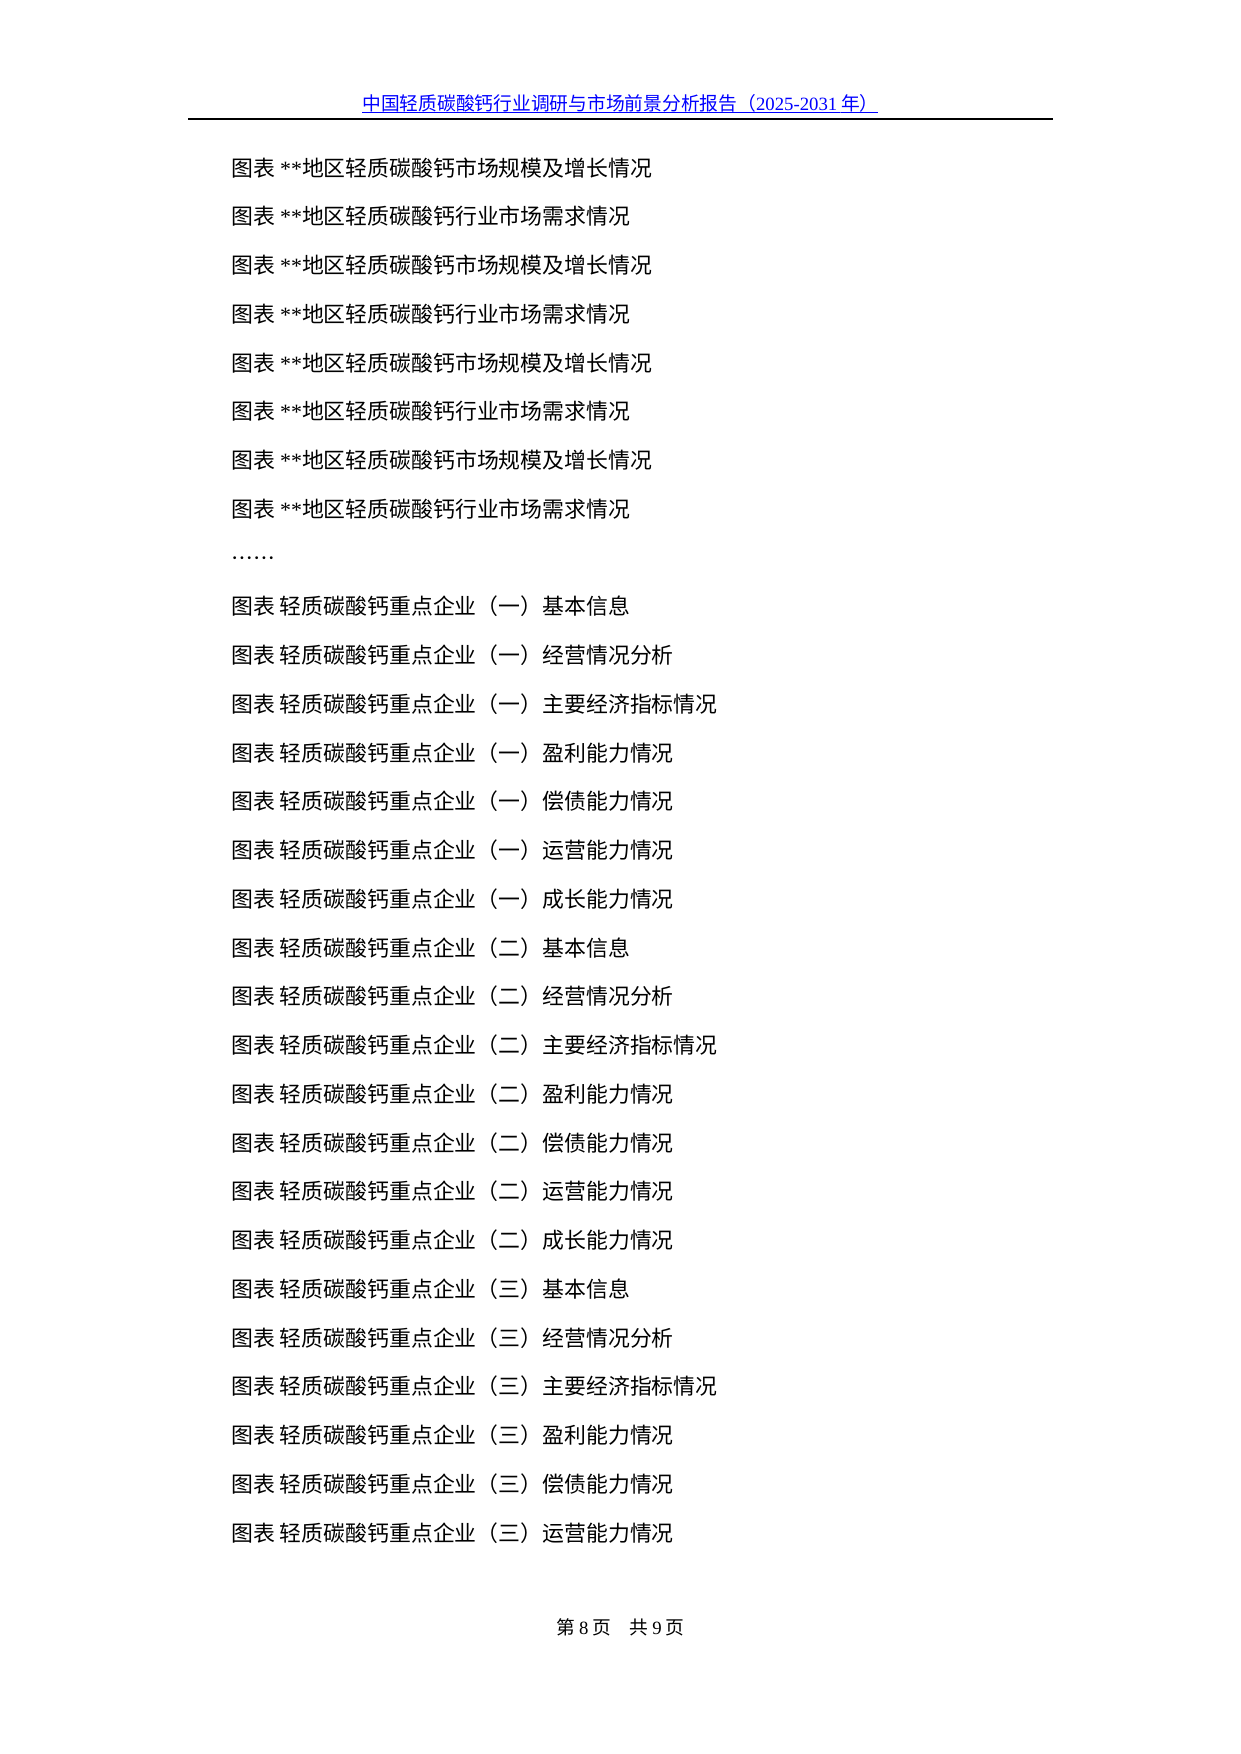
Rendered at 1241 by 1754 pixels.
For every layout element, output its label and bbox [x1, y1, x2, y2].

text [187, 150, 1053, 1548]
